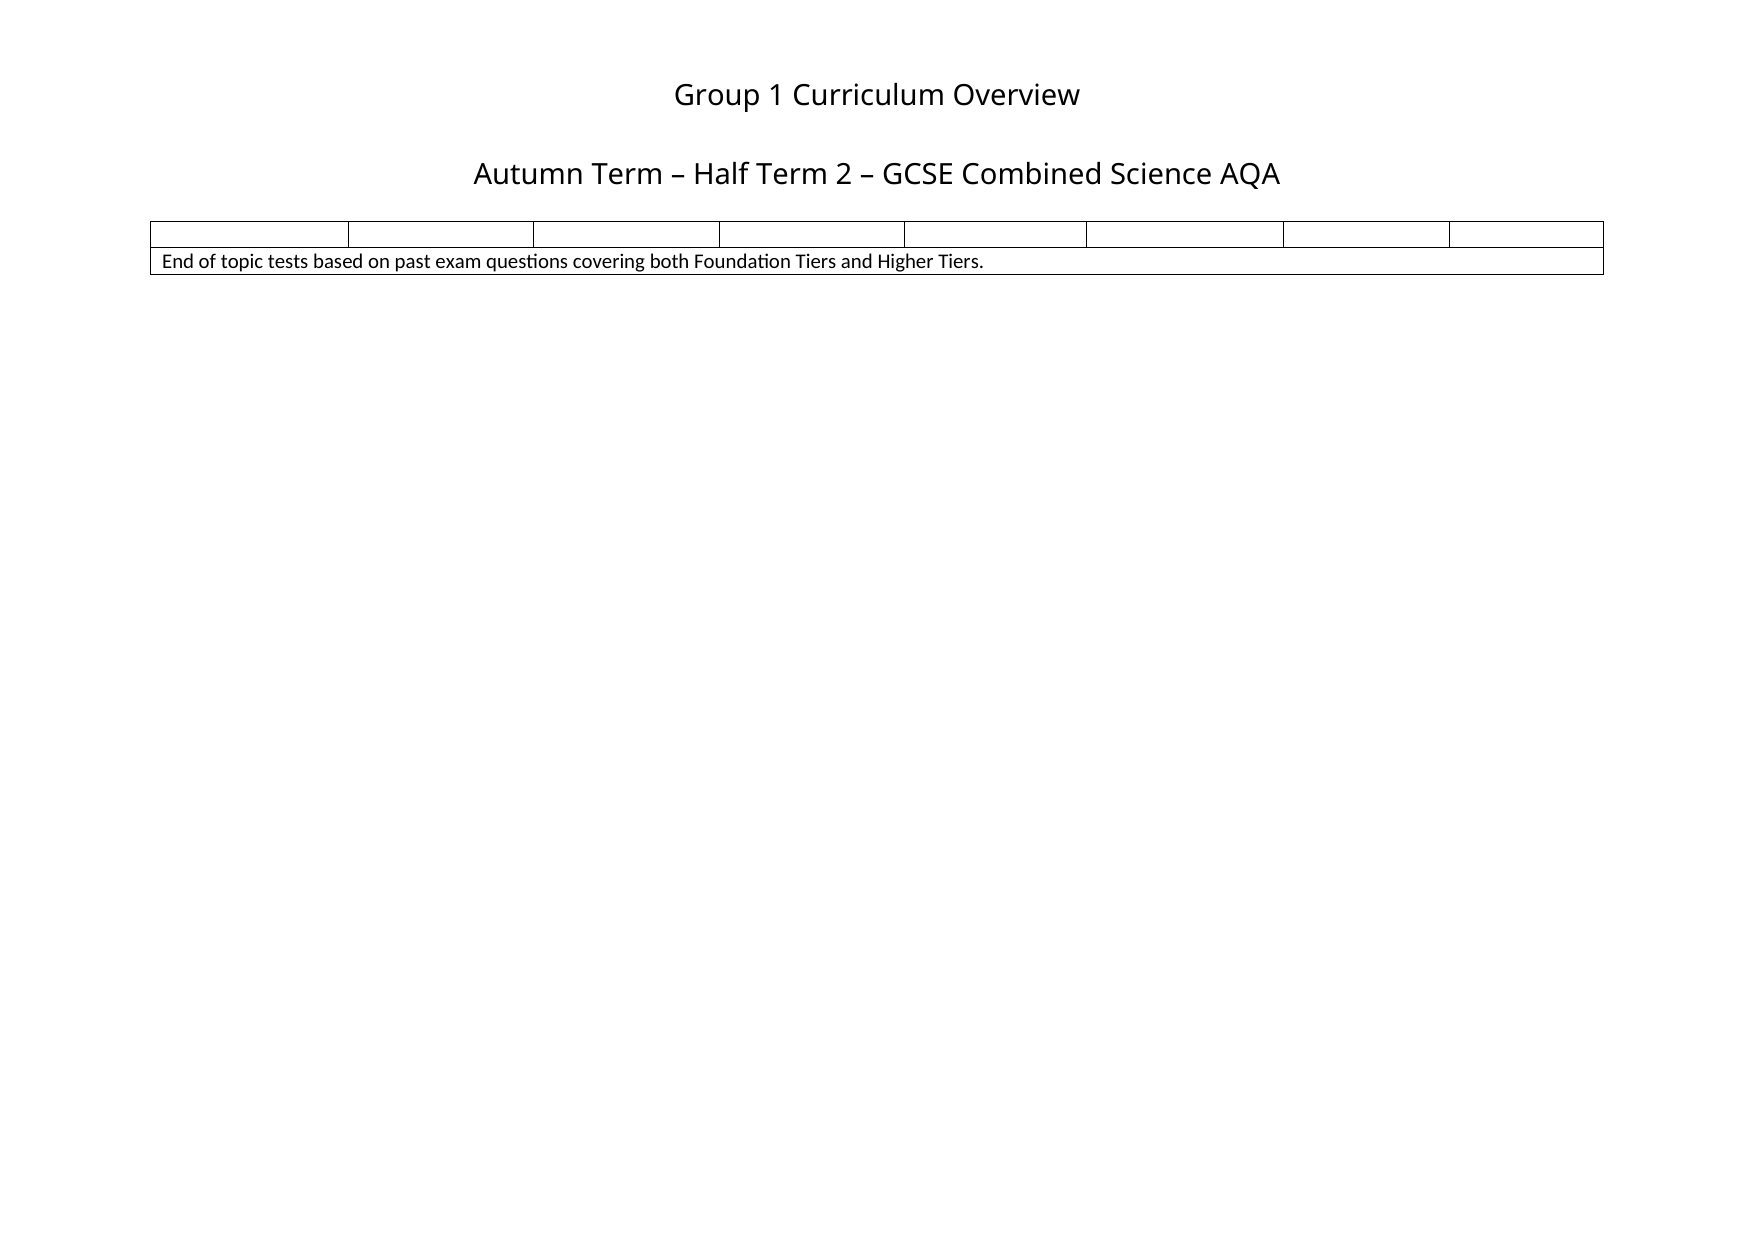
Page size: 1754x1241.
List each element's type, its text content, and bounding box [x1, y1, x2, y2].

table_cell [1087, 222, 1283, 247]
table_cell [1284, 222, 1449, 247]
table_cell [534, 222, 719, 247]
table_cell [1450, 222, 1603, 247]
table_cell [905, 222, 1086, 247]
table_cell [720, 222, 904, 247]
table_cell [151, 222, 348, 247]
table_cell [349, 222, 533, 247]
table_cell End of topic tests based on past exam questions covering both Foundation Tiers and Higher Tiers. [151, 248, 1603, 274]
